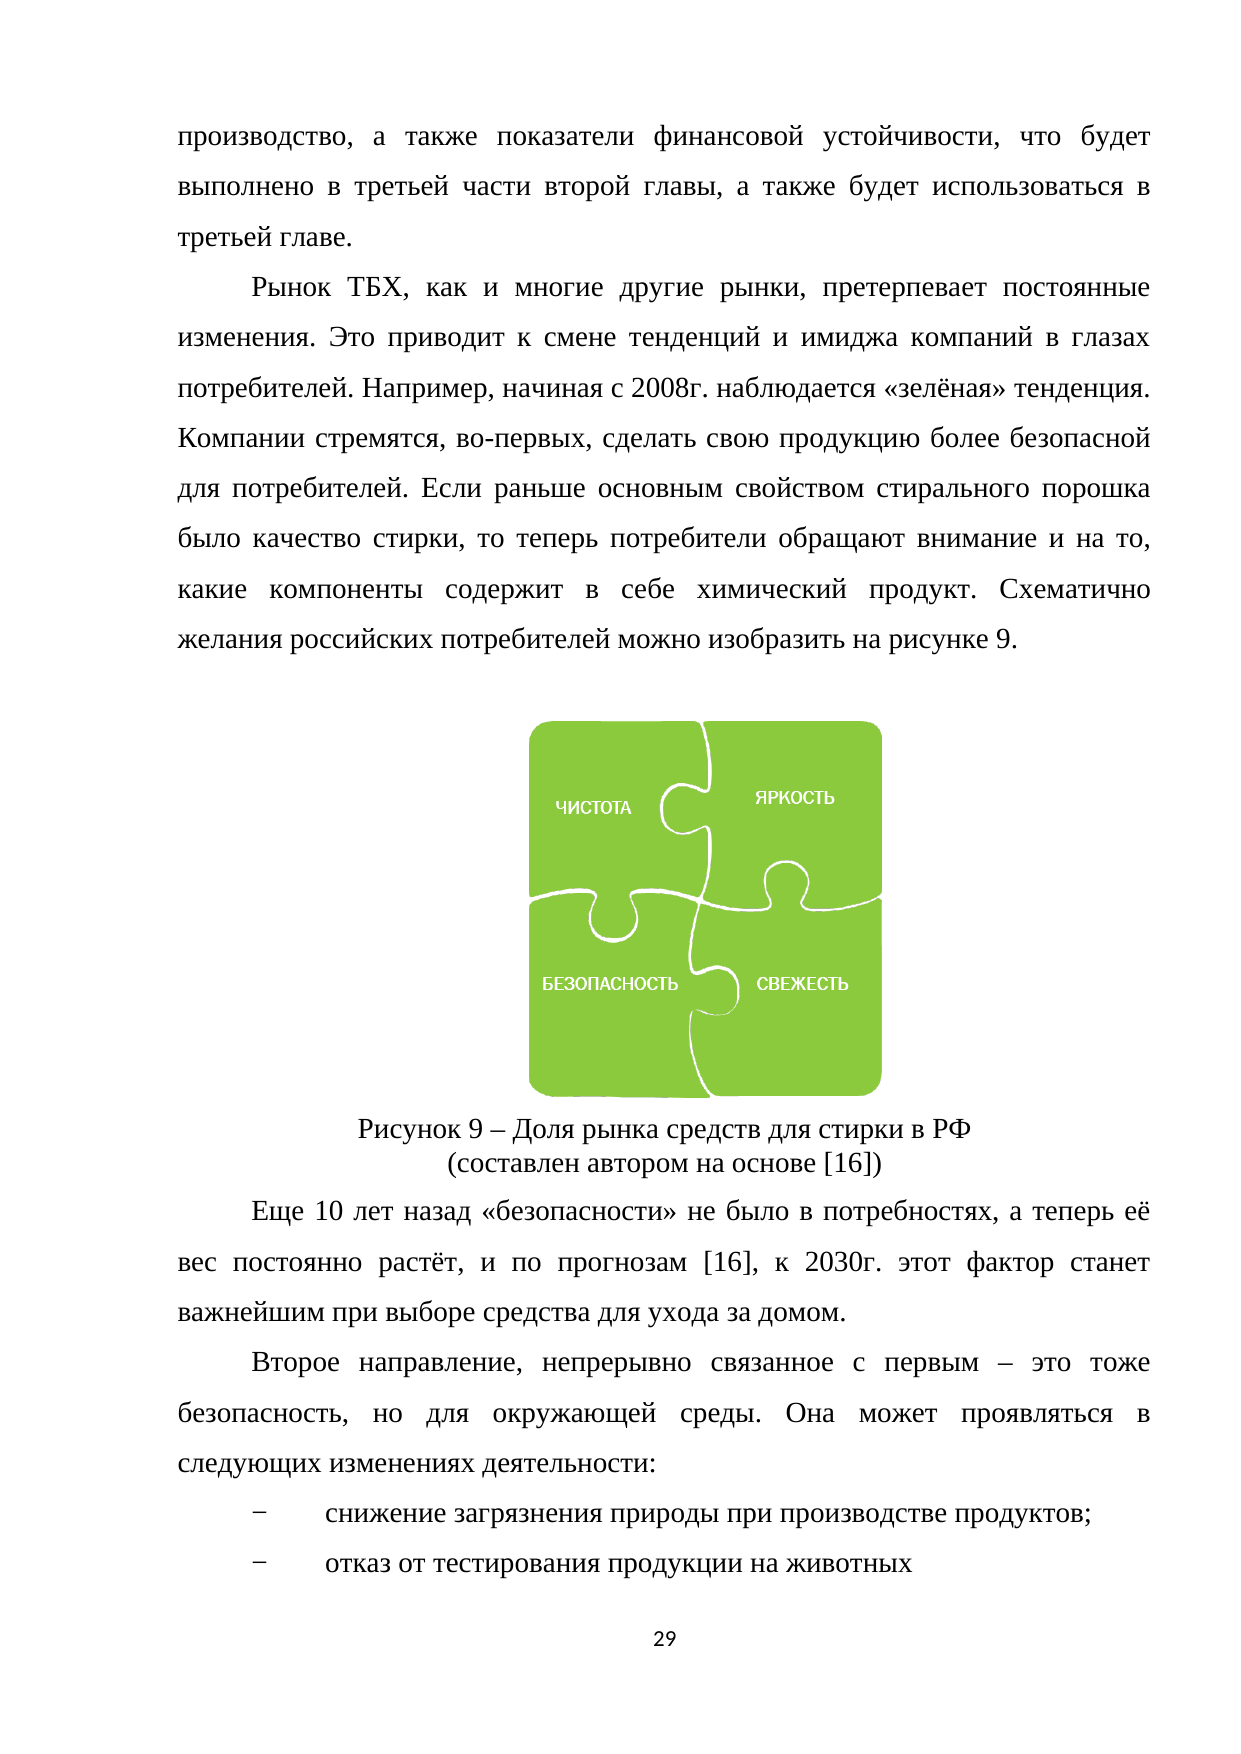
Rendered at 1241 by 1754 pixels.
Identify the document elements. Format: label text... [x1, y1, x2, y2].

list снижение загрязнения природы при производстве продуктов; [177, 1495, 1152, 1529]
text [177, 118, 1152, 252]
text Рынок ТБХ, как и многие другие рынки, претерпевает постоянные изменения. Это приводит к смене тенденций и имиджа компаний в глазах потребителей. Например, начиная с 2008г. наблюдается «зелёная» тенденция. Компании стремятся, во-первых, сделать свою продукцию более безопасной для потребителей. Если раньше основным свойством стирального порошка было качество стирки, то теперь потребители обращают внимание и на то, какие компоненты содержит в себе химический продукт. Схематично желания российских потребителей можно изобразить на рисунке 9. [177, 269, 1152, 655]
list отказ от тестирования продукции на животных [177, 1546, 1152, 1579]
text Еще 10 лет назад «безопасности» не было в потребностях, а теперь её вес постоянно растёт, и по прогнозам [16], к 2030г. этот фактор станет важнейшим при выборе средства для ухода за домом. [177, 1193, 1152, 1328]
text Второе направление, непрерывно связанное с первым – это тоже безопасность, но для окружающей среды. Она может проявляться в следующих изменениях деятельности: [177, 1344, 1152, 1478]
picture [511, 721, 892, 1098]
